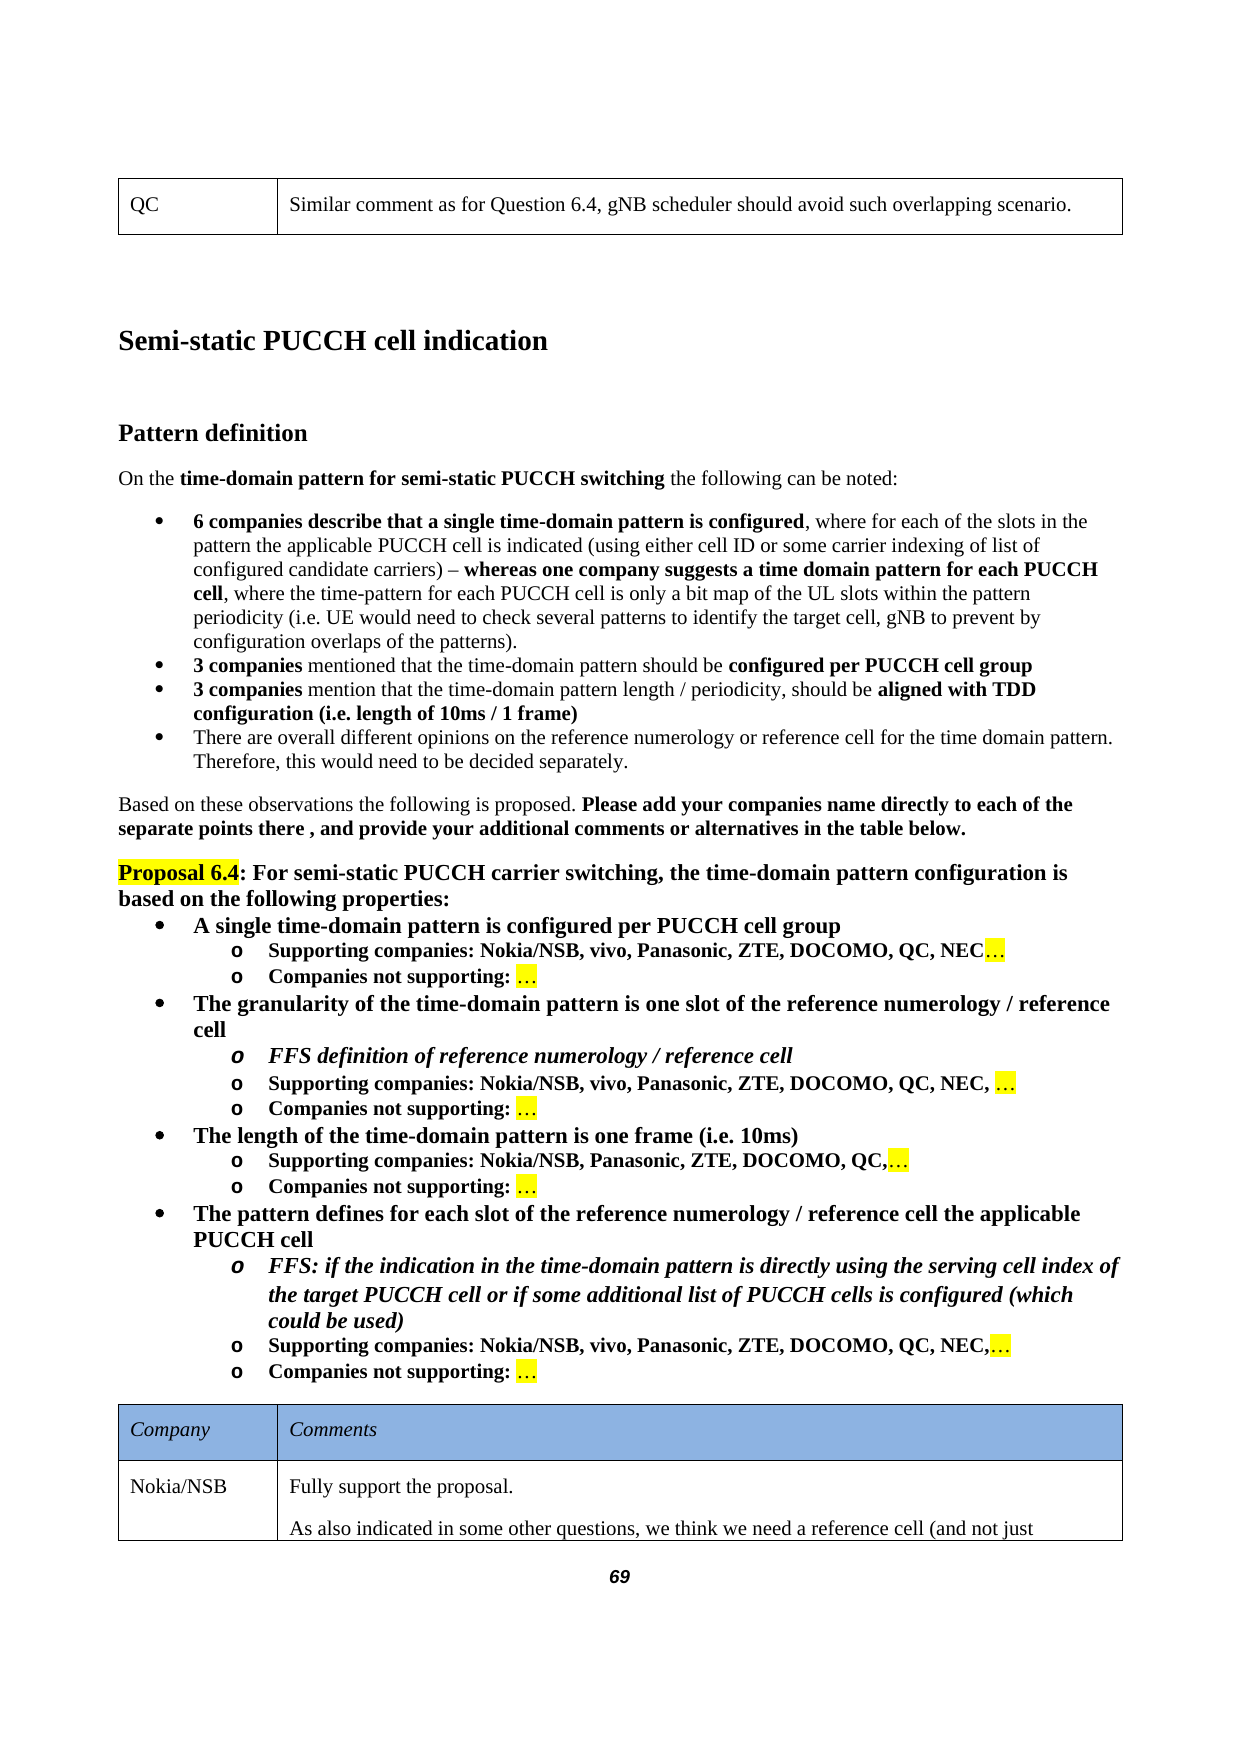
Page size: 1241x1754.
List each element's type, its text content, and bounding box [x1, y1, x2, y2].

list Supporting companies: Nokia/NSB, vivo, Panasonic, ZTE, DOCOMO, QC, NEC… [231, 938, 1122, 964]
list Companies not supporting: … [231, 964, 1122, 989]
list FFS definition of reference numerology / reference cell [231, 1042, 1122, 1071]
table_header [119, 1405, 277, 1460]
list The length of the time-domain pattern is one frame (i.e. 10ms) [156, 1122, 1122, 1148]
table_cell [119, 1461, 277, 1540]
list A single time-domain pattern is configured per PUCCH cell group [156, 912, 1122, 938]
text Pattern definition [118, 418, 1122, 447]
list Supporting companies: Nokia/NSB, Panasonic, ZTE, DOCOMO, QC,… [231, 1148, 1122, 1174]
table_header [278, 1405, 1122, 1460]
list 3 companies mention that the time-domain pattern length / periodicity, should be aligned with TDD configuration (i.e. length of 10ms / 1 frame) [156, 677, 1122, 725]
text Semi-static PUCCH cell indication [118, 323, 1122, 357]
list The pattern defines for each slot of the reference numerology / reference cell the applicable PUCCH cell [156, 1200, 1122, 1252]
text Proposal 6.4: For semi-static PUCCH carrier switching, the time-domain pattern configuration is based on the following properties: [118, 859, 1122, 912]
list Companies not supporting: … [231, 1174, 1122, 1200]
list Companies not supporting: … [231, 1096, 1122, 1122]
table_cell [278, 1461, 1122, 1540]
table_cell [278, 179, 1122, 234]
text On the time-domain pattern for semi-static PUCCH switching the following can be noted: [118, 466, 1122, 490]
list There are overall different opinions on the reference numerology or reference cell for the time domain pattern. Therefore, this would need to be decided separately. [156, 725, 1122, 773]
list The granularity of the time-domain pattern is one slot of the reference numerology / reference cell [156, 989, 1122, 1042]
list Supporting companies: Nokia/NSB, vivo, Panasonic, ZTE, DOCOMO, QC, NEC, … [231, 1071, 1122, 1096]
list 3 companies mentioned that the time-domain pattern should be configured per PUCCH cell group [156, 653, 1122, 677]
list Supporting companies: Nokia/NSB, vivo, Panasonic, ZTE, DOCOMO, QC, NEC,… [231, 1333, 1122, 1359]
list 6 companies describe that a single time-domain pattern is configured, where for each of the slots in the pattern the applicable PUCCH cell is indicated (using either cell ID or some carrier indexing of list of configured candidate carriers) – whereas one company suggests a time domain pattern for each PUCCH cell, where the time-pattern for each PUCCH cell is only a bit map of the UL slots within the pattern periodicity (i.e. UE would need to check several patterns to identify the target cell, gNB to prevent by configuration overlaps of the patterns). [156, 509, 1122, 653]
text Based on these observations the following is proposed. Please add your companies name directly to each of the separate points there , and provide your additional comments or alternatives in the table below. [118, 792, 1122, 840]
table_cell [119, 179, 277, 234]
list Companies not supporting: … [231, 1359, 1122, 1385]
list FFS: if the indication in the time-domain pattern is directly using the serving cell index of the target PUCCH cell or if some additional list of PUCCH cells is configured (which could be used) [231, 1252, 1122, 1333]
